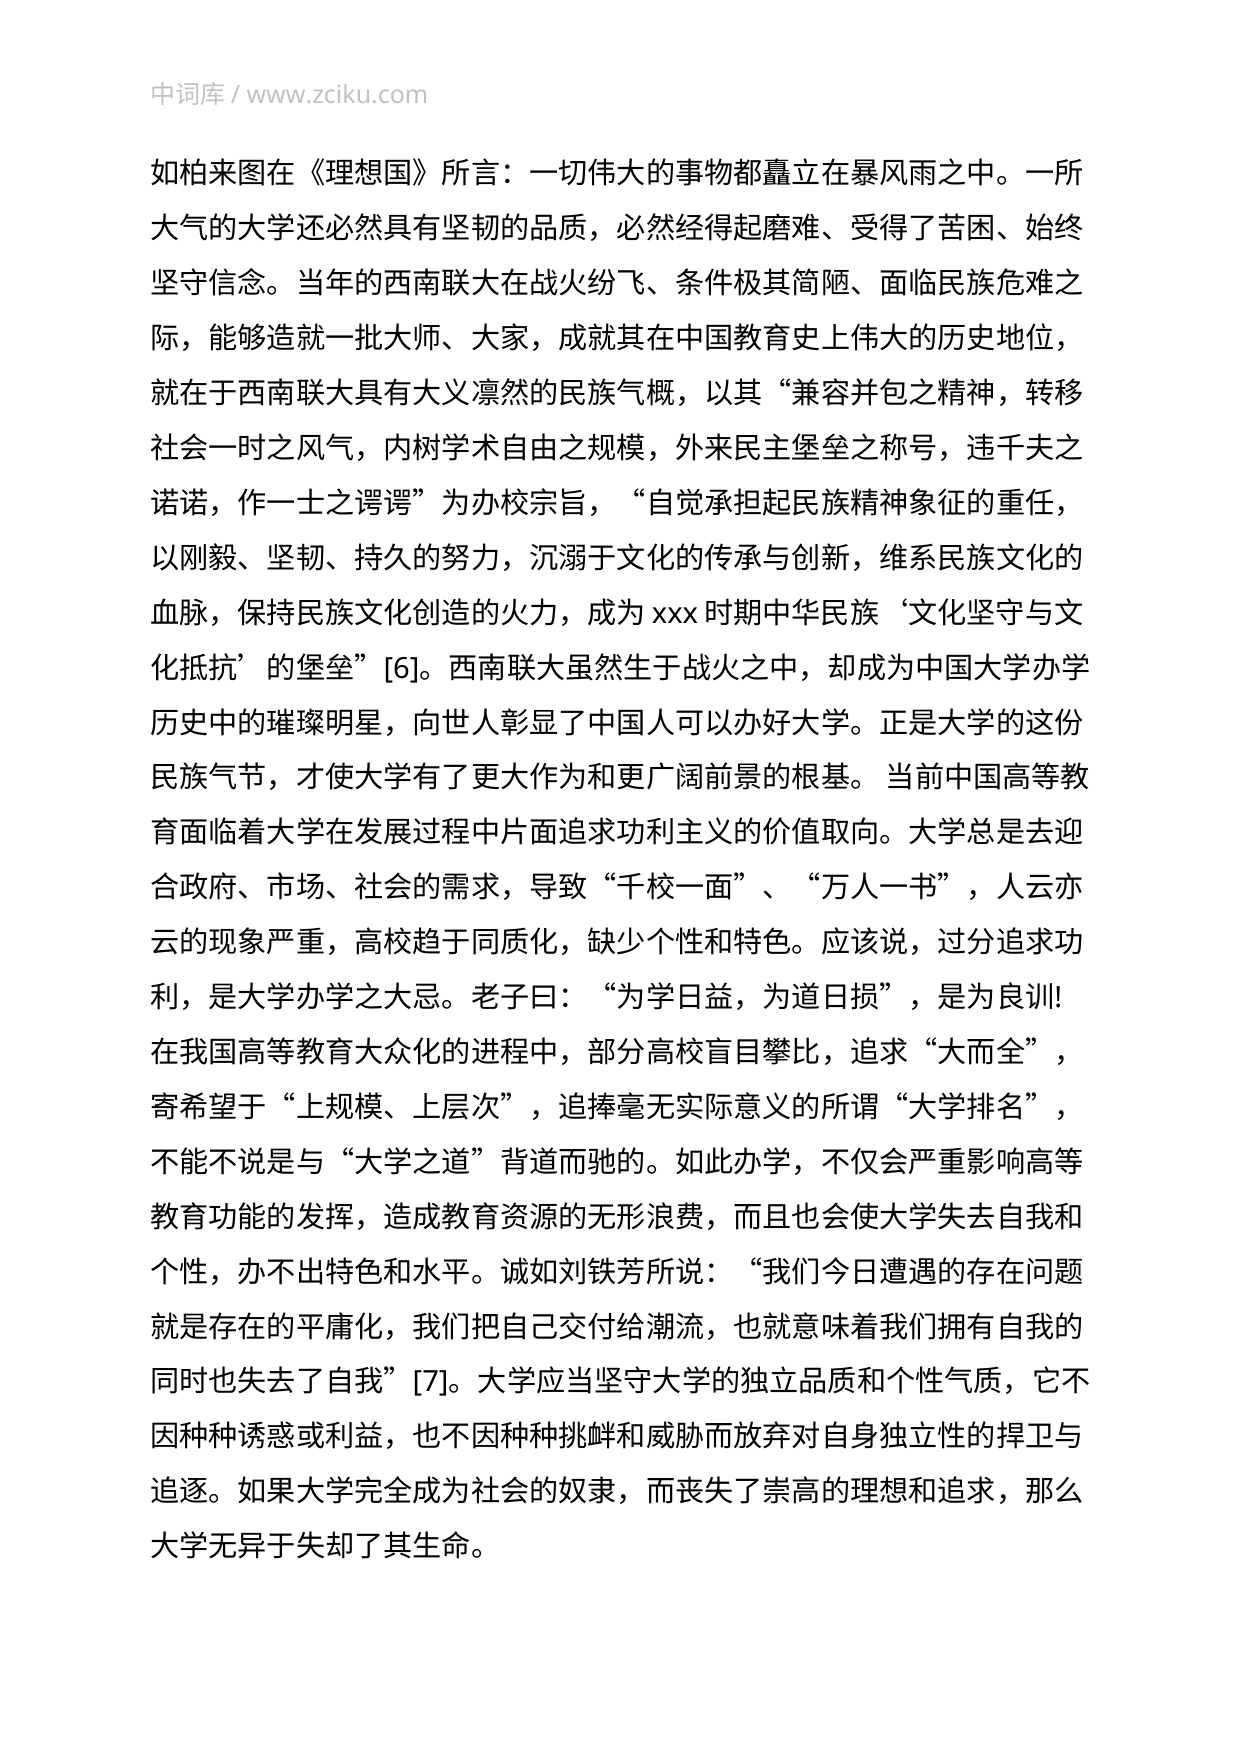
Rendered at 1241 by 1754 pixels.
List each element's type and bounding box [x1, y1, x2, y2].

text [150, 150, 1090, 1565]
